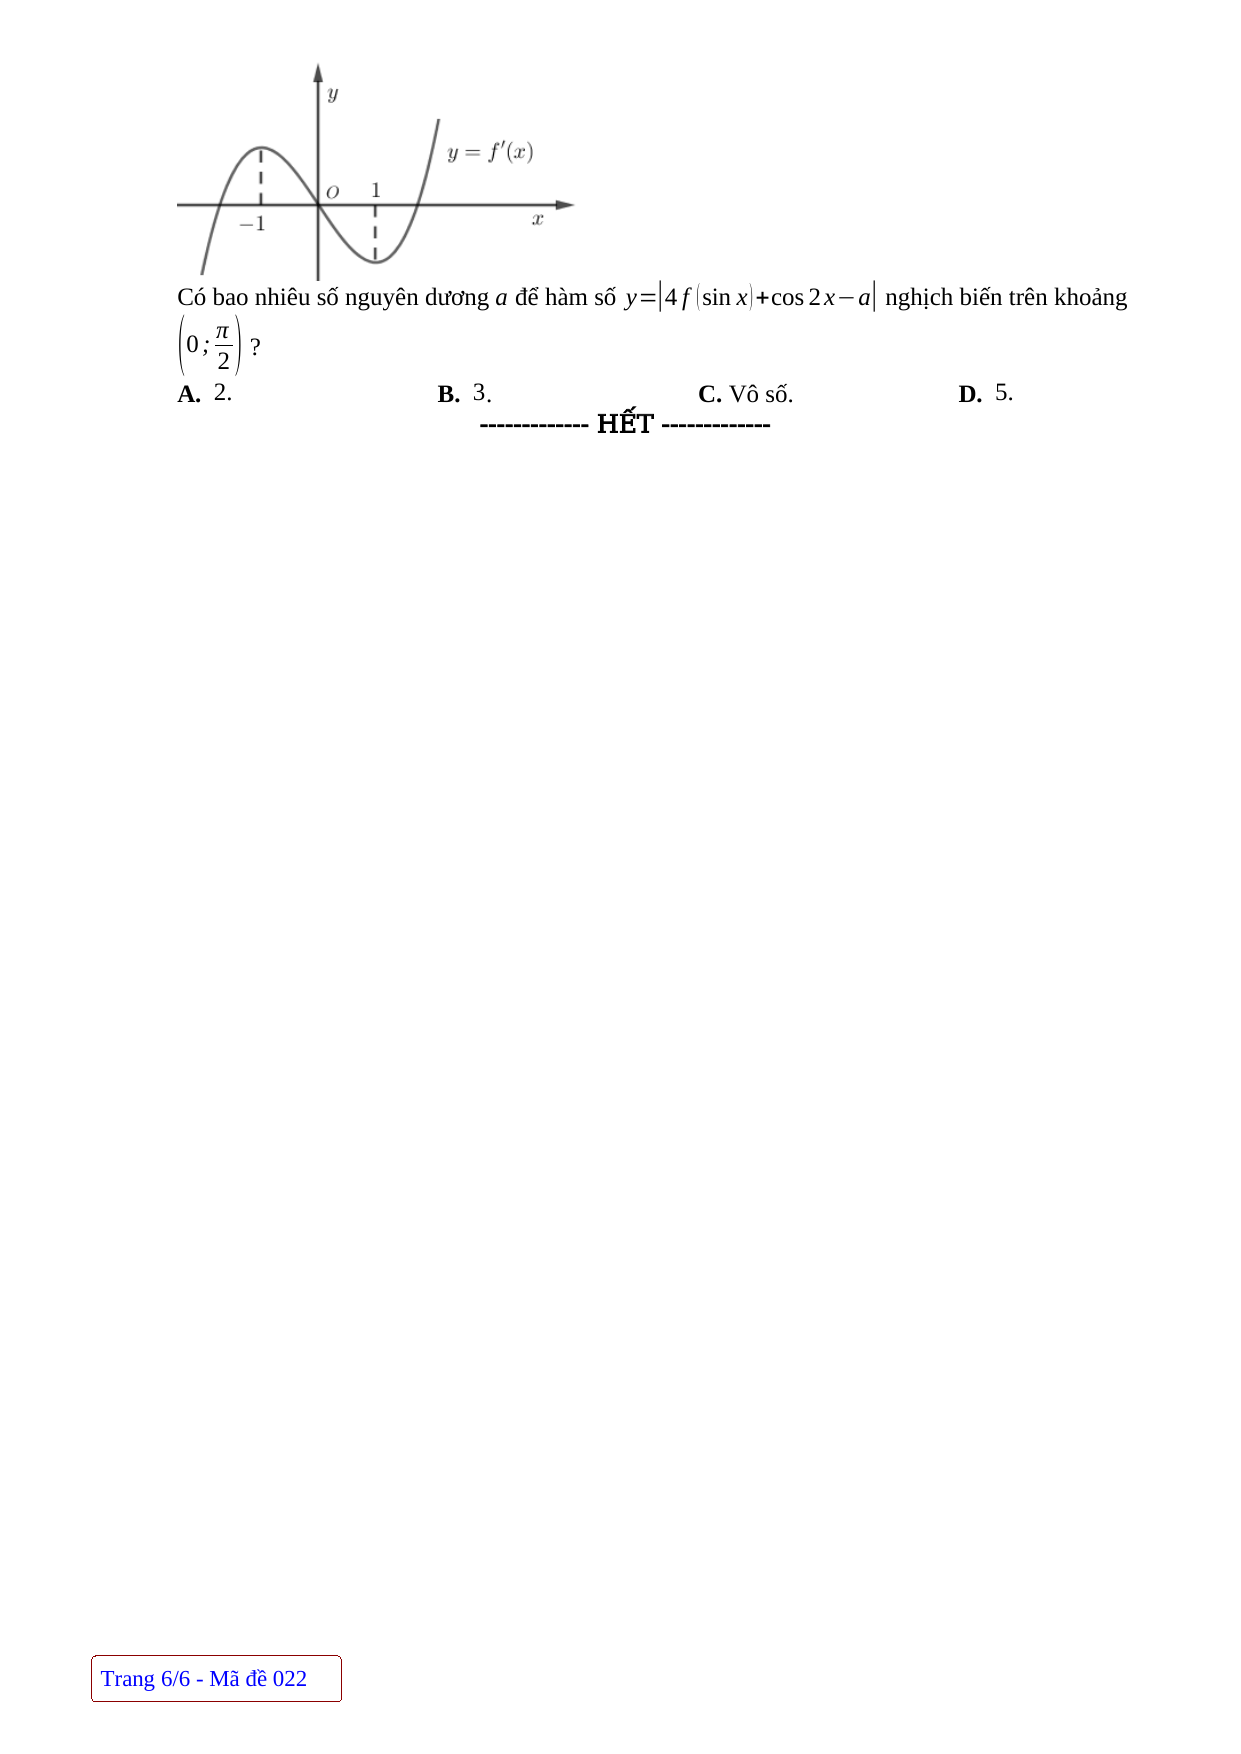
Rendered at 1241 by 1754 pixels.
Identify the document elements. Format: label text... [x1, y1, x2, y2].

text Có bao nhiêu số nguyên dương để hàm số nghịch biến trên khoảng ? [177, 280, 1178, 379]
text ------------- HẾT ------------- [73, 408, 1178, 438]
text A. B. . C. Vô số. D. [73, 379, 1178, 408]
picture [177, 62, 579, 281]
